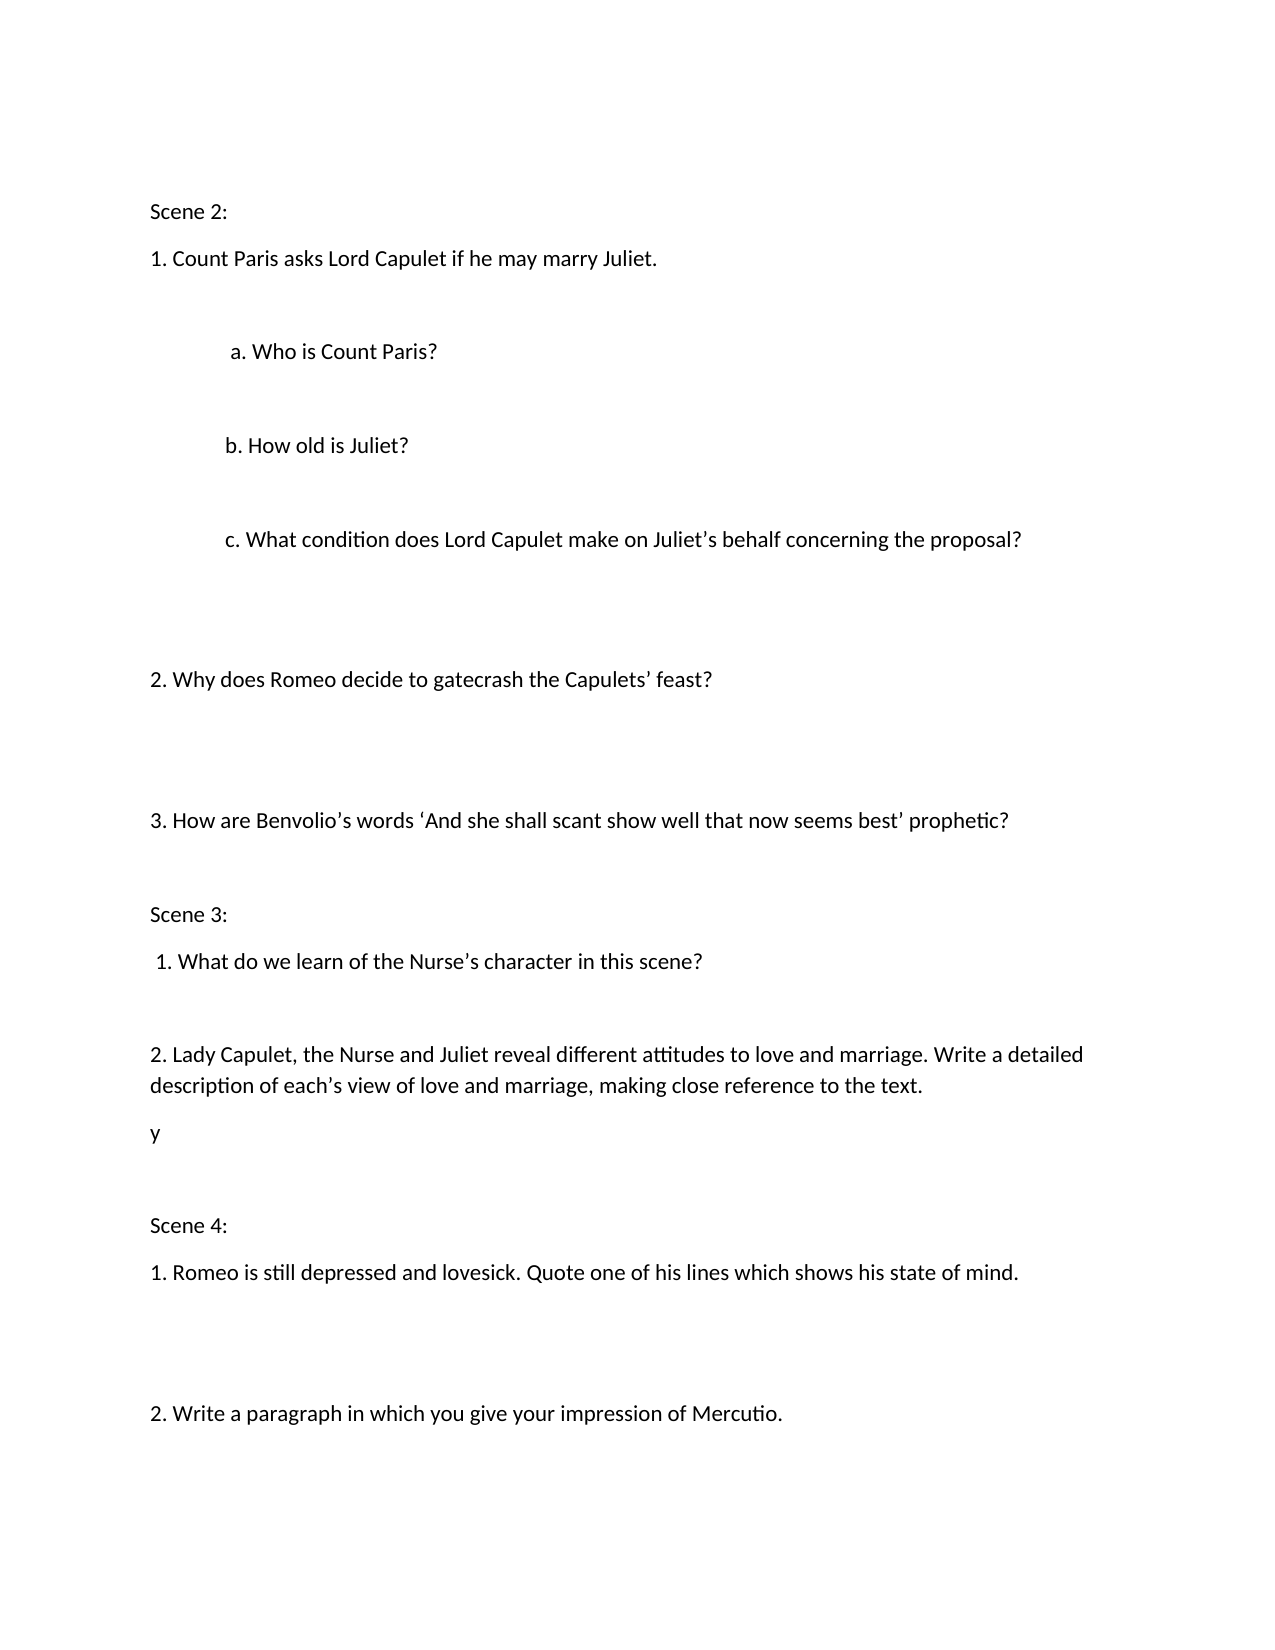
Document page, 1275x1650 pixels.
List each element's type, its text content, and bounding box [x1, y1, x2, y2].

text Scene 4: [150, 1211, 1125, 1239]
text b. How old is Juliet? [150, 431, 1125, 459]
text 2. Write a paragraph in which you give your impression of Mercutio. [150, 1399, 1125, 1427]
text 2. Lady Capulet, the Nurse and Juliet reveal different attitudes to love and marriage. Write a detailed description of each’s view of love and marriage, making close reference to the text. [150, 1041, 1125, 1099]
text 1. Count Paris asks Lord Capulet if he may marry Juliet. [150, 244, 1125, 272]
text a. Who is Count Paris? [150, 337, 1125, 366]
text 1. Romeo is still depressed and lovesick. Quote one of his lines which shows his state of mind. [150, 1258, 1125, 1286]
text c. What condition does Lord Capulet make on Juliet’s behalf concerning the proposal? [225, 525, 1125, 553]
text 1. What do we learn of the Nurse’s character in this scene? [150, 947, 1125, 975]
text Scene 3: [150, 900, 1125, 928]
text 2. Why does Romeo decide to gatecrash the Capulets’ feast? [150, 666, 1125, 694]
text 3. How are Benvolio’s words ‘And she shall scant show well that now seems best’ prophetic? [150, 806, 1125, 834]
text y [150, 1118, 1125, 1146]
text Scene 2: [150, 197, 1125, 225]
